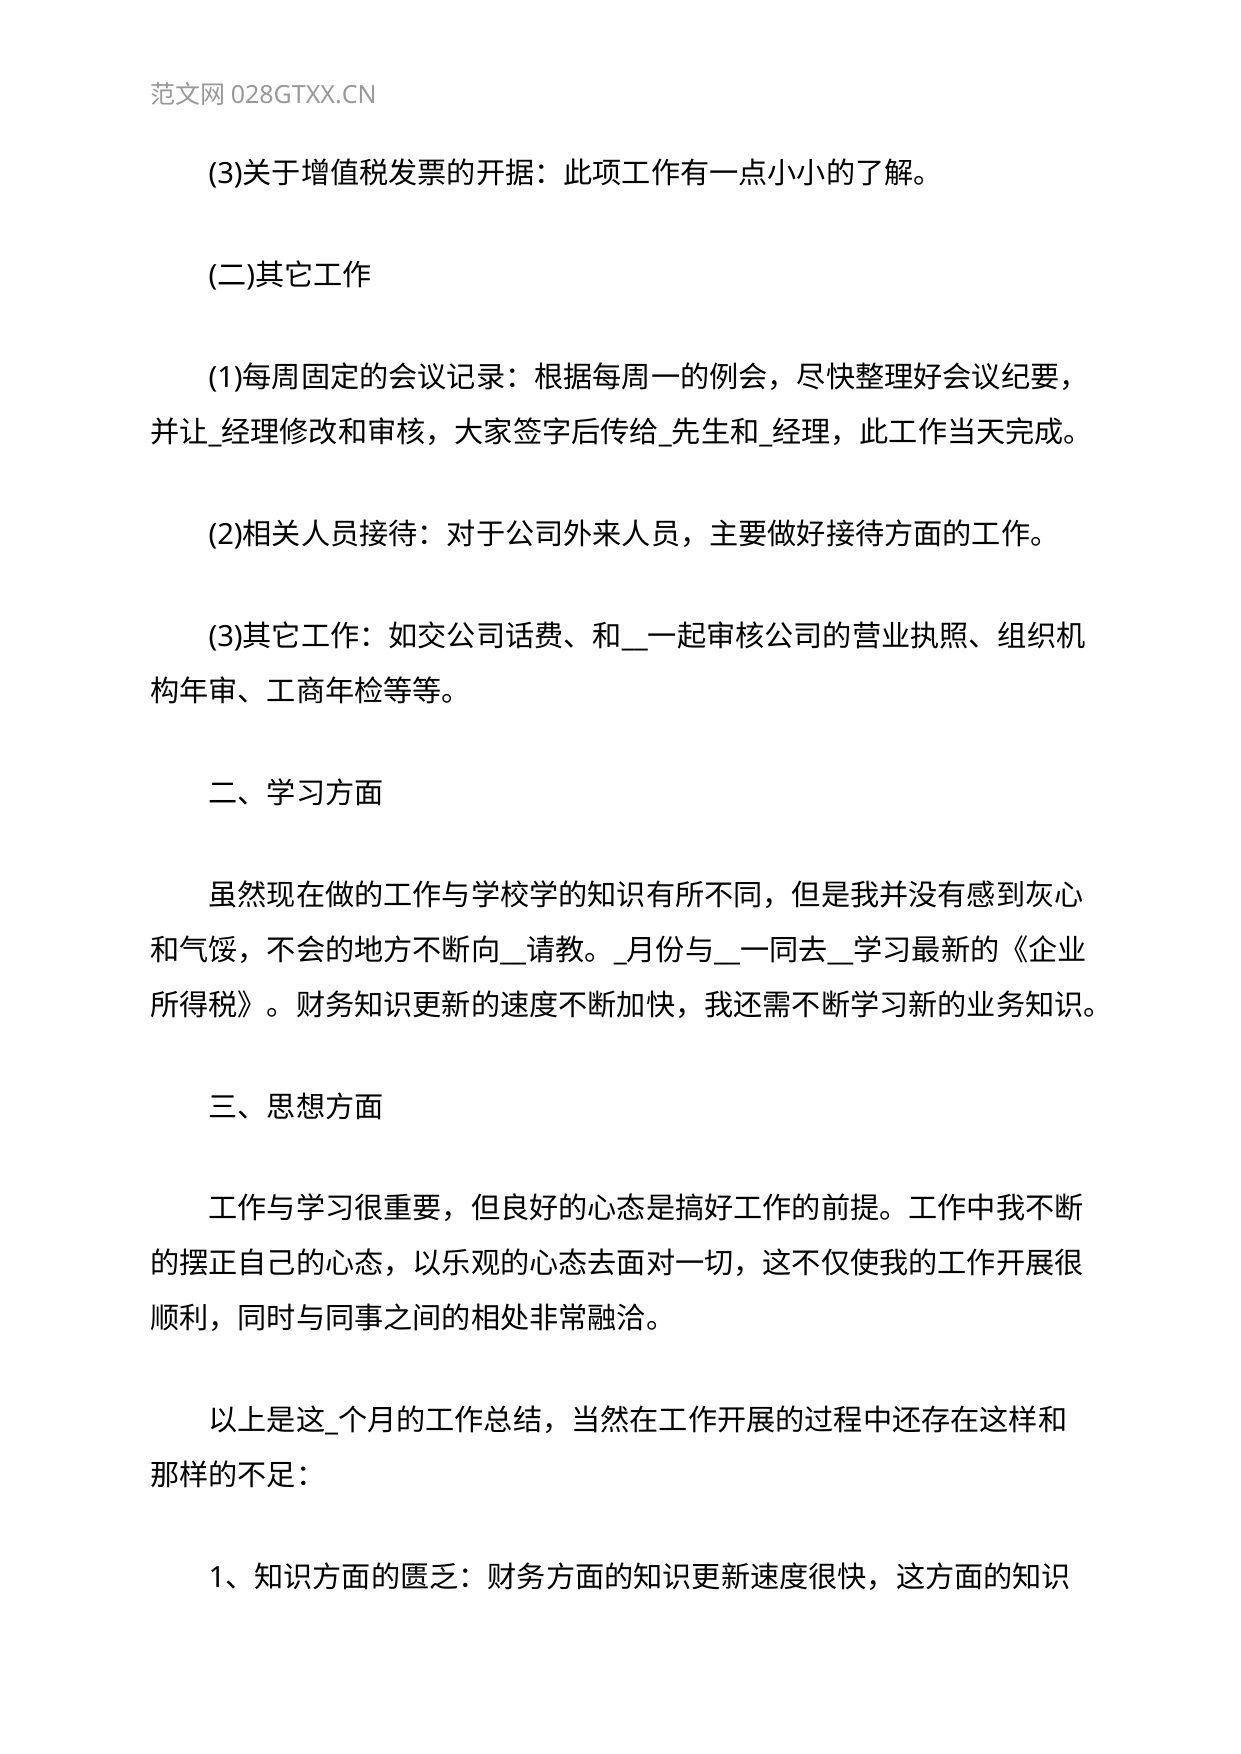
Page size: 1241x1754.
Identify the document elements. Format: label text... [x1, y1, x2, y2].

text (二)其它工作 [150, 252, 1090, 294]
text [150, 1553, 1090, 1596]
text (2)相关人员接待：对于公司外来人员，主要做好接待方面的工作。 [150, 511, 1090, 553]
text 二、学习方面 [150, 770, 1090, 812]
text 工作与学习很重要，但良好的心态是搞好工作的前提。工作中我不断的摆正自己的心态，以乐观的心态去面对一切，这不仅使我的工作开展很顺利，同时与同事之间的相处非常融洽。 [150, 1185, 1090, 1337]
text (3)关于增值税发票的开据：此项工作有一点小小的了解。 [150, 150, 1090, 192]
text (1)每周固定的会议记录：根据每周一的例会，尽快整理好会议纪要，并让_经理修改和审核，大家签字后传给_先生和_经理，此工作当天完成。 [150, 354, 1090, 451]
text 虽然现在做的工作与学校学的知识有所不同，但是我并没有感到灰心和气馁，不会的地方不断向__请教。_月份与__一同去__学习最新的《企业所得税》。财务知识更新的速度不断加快，我还需不断学习新的业务知识。 [150, 871, 1090, 1024]
text 三、思想方面 [150, 1083, 1090, 1125]
text 以上是这_个月的工作总结，当然在工作开展的过程中还存在这样和那样的不足： [150, 1396, 1090, 1494]
text (3)其它工作：如交公司话费、和__一起审核公司的营业执照、组织机构年审、工商年检等等。 [150, 613, 1090, 710]
